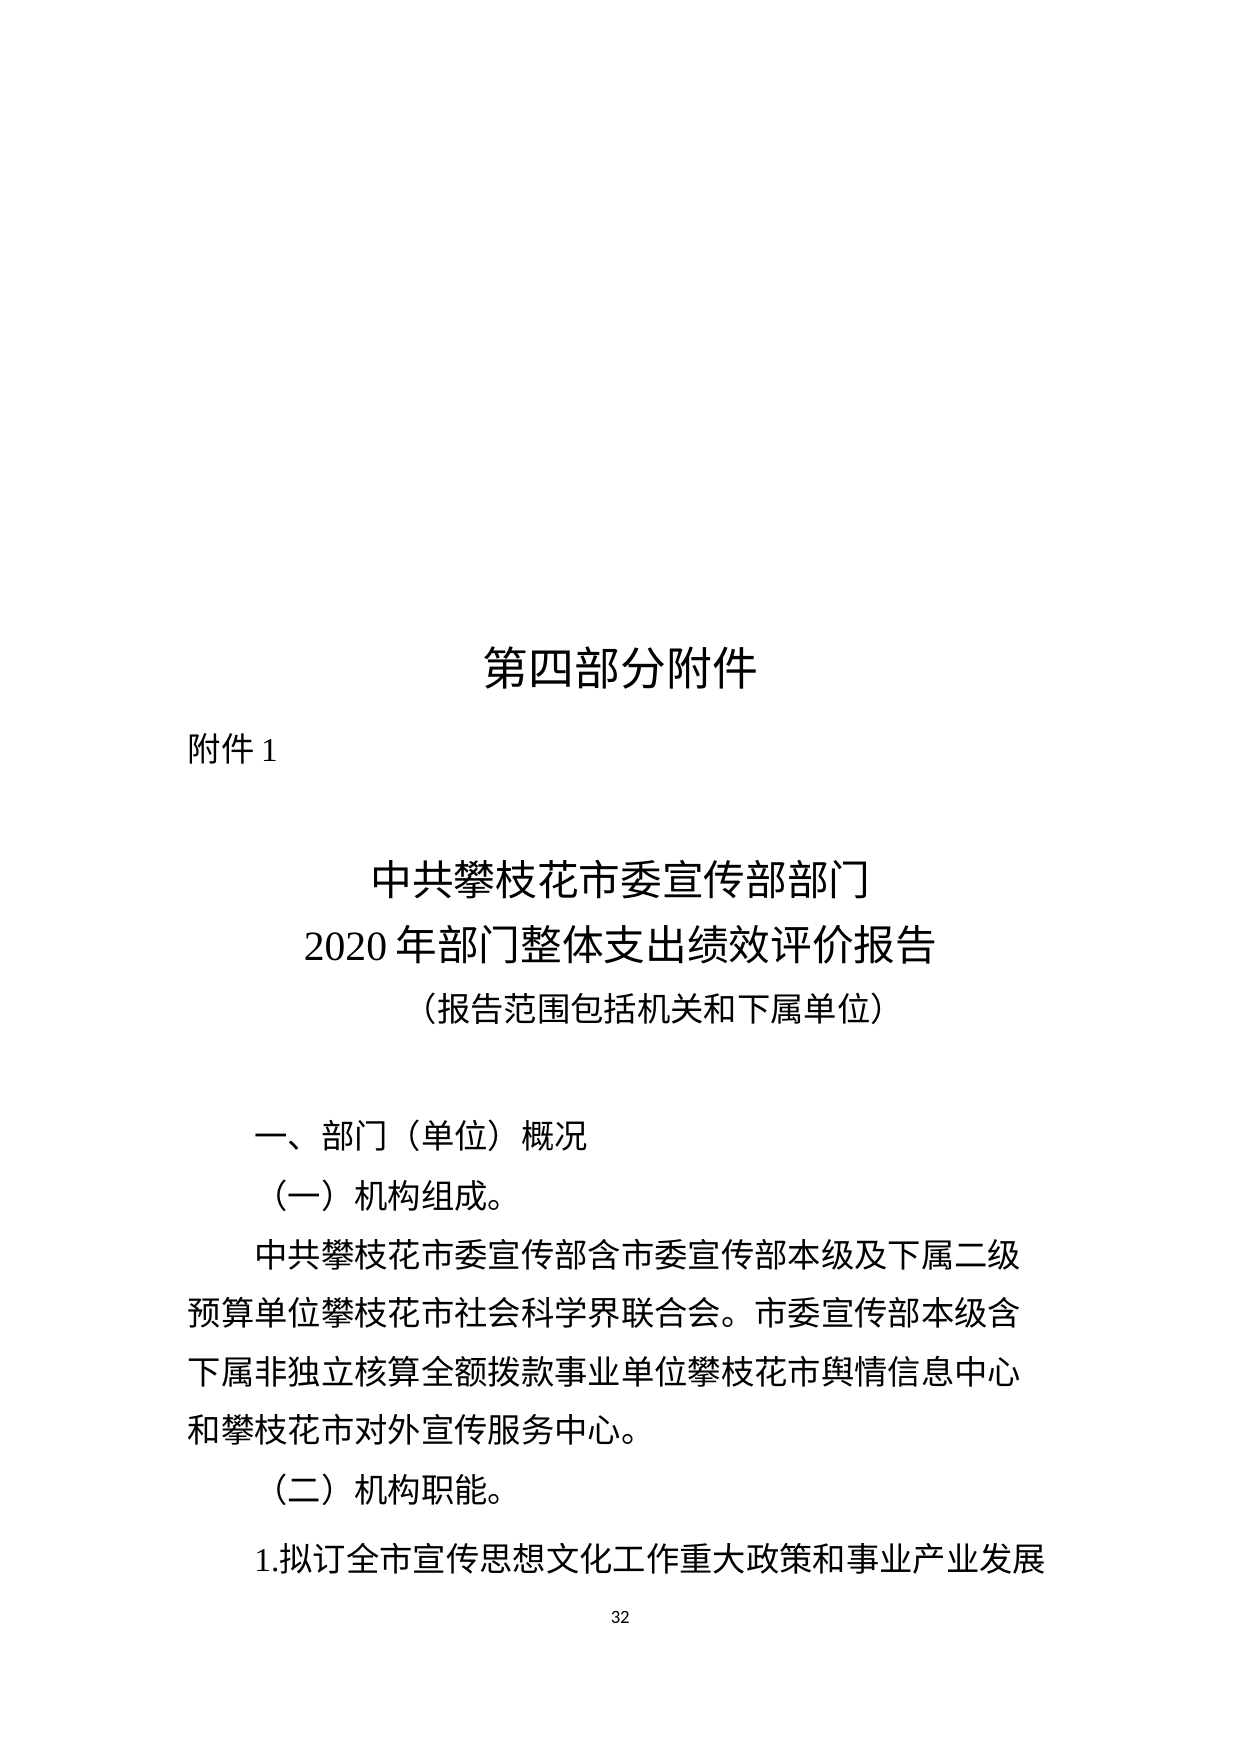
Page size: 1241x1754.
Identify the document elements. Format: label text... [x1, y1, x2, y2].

text （二）机构职能。 [187, 1454, 1053, 1514]
text 第四部分附件 [187, 617, 1053, 714]
text （报告范围包括机关和下属单位） [187, 974, 1053, 1039]
text 一、部门（单位）概况 [187, 1100, 1053, 1160]
text 2020年部门整体支出绩效评价报告 [187, 909, 1053, 974]
text 附件1 [187, 714, 1053, 779]
text 中共攀枝花市委宣传部部门 [187, 844, 1053, 909]
text （一）机构组成。 [187, 1160, 1053, 1221]
text 中共攀枝花市委宣传部含市委宣传部本级及下属二级预算单位攀枝花市社会科学界联合会。市委宣传部本级含下属非独立核算全额拨款事业单位攀枝花市舆情信息中心和攀枝花市对外宣传服务中心。 [187, 1221, 1053, 1454]
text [187, 1524, 1053, 1589]
